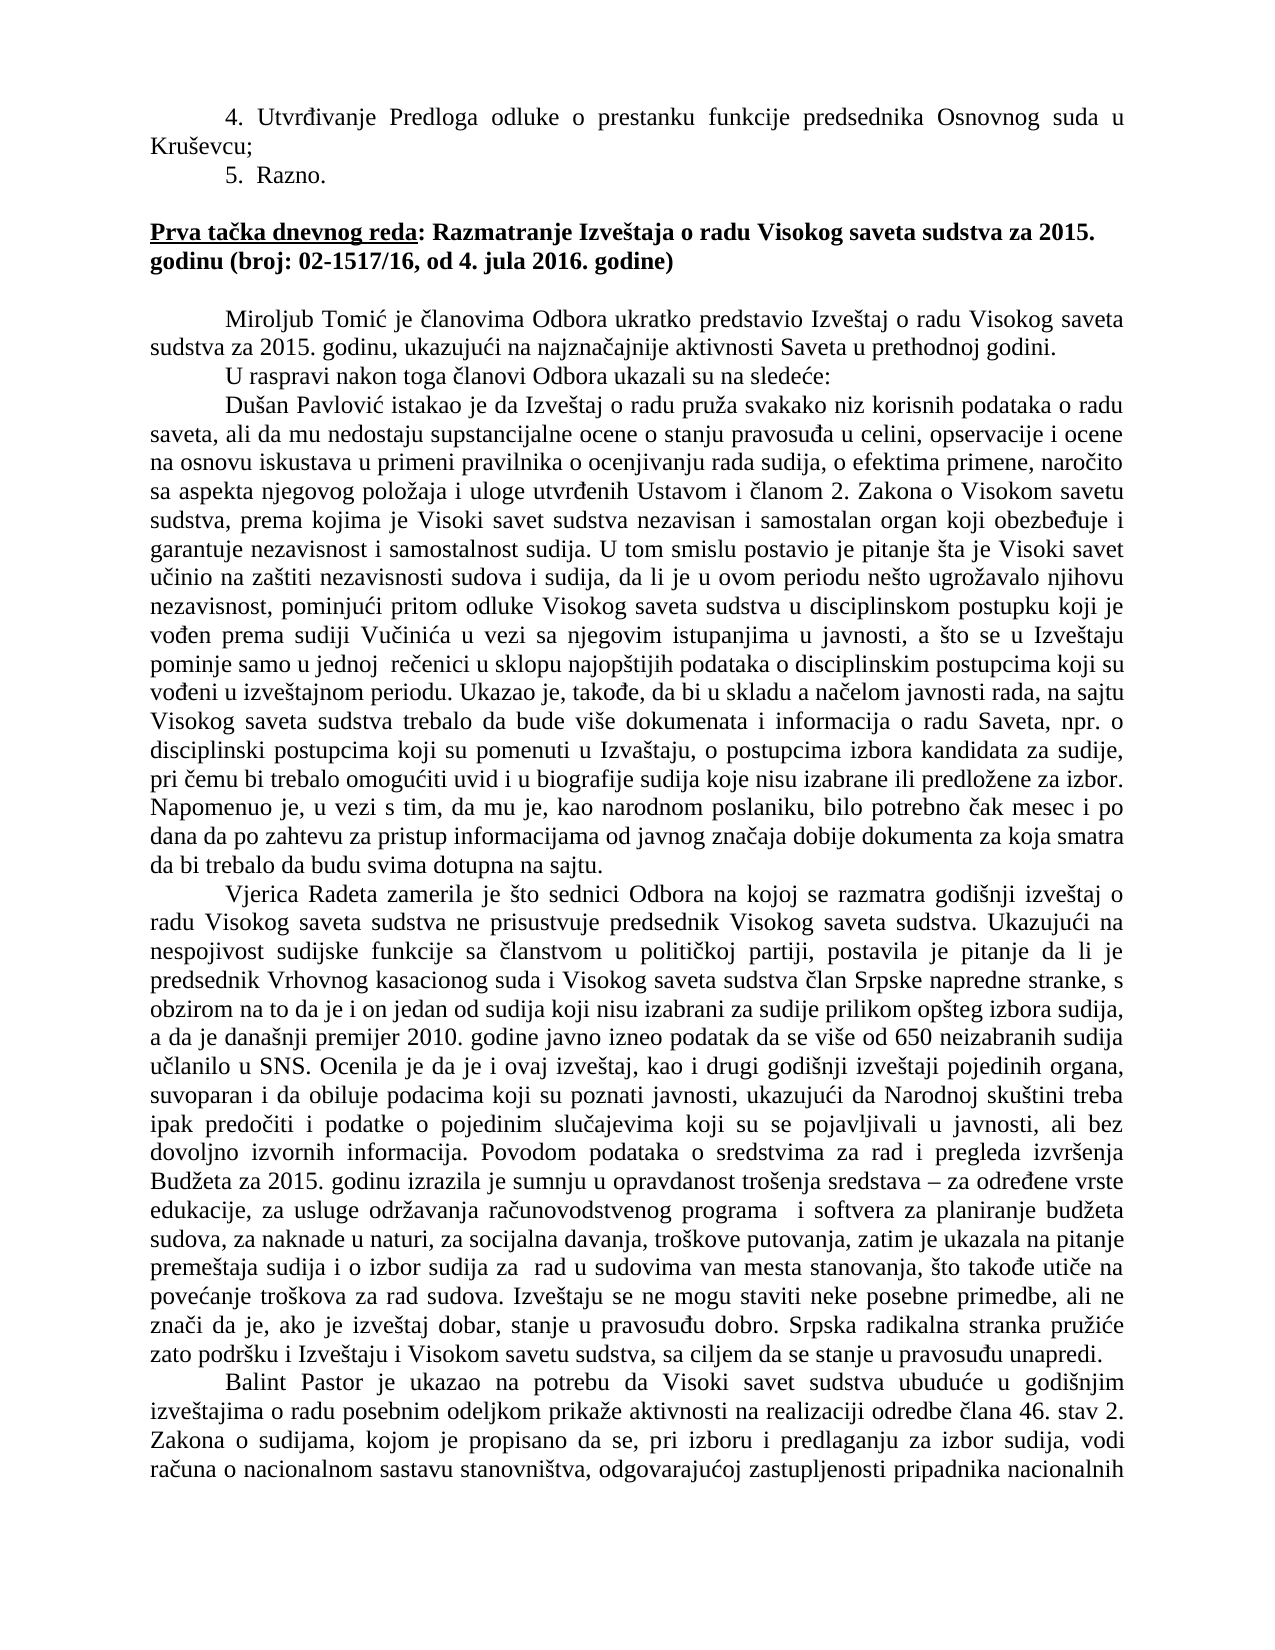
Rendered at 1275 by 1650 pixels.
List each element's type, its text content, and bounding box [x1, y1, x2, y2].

text 5. Razno. [150, 160, 1125, 189]
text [150, 1367, 1125, 1482]
text U raspravi nakon toga članovi Odbora ukazali su na sledeće: [150, 361, 1125, 390]
text Miroljub Tomić je članovima Odbora ukratko predstavio Izveštaj o radu Visokog saveta sudstva za 2015. godinu, ukazujući na najznačajnije aktivnosti Saveta u prethodnoj godini. [150, 304, 1125, 361]
text 4. Utvrđivanje Predloga odluke o prestanku funkcije predsednika Osnovnog suda u Kruševcu; [150, 102, 1125, 160]
text Vjerica Radeta zamerila je što sednici Odbora na kojoj se razmatra godišnji izveštaj o radu Visokog saveta sudstva ne prisustvuje predsednik Visokog saveta sudstva. Ukazujući na nespojivost sudijske funkcije sa članstvom u političkoj partiji, postavila je pitanje da li je predsednik Vrhovnog kasacionog suda i Visokog saveta sudstva član Srpske napredne stranke, s obzirom na to da je i on jedan od sudija koji nisu izabrani za sudije prilikom opšteg izbora sudija, a da je današnji premijer 2010. godine javno izneo podatak da se više od 650 neizabranih sudija učlanilo u SNS. Ocenila je da je i ovaj izveštaj, kao i drugi godišnji izveštaji pojedinih organa, suvoparan i da obiluje podacima koji su poznati javnosti, ukazujući da Narodnoj skuštini treba ipak predočiti i podatke o pojedinim slučajevima koji su se pojavljivali u javnosti, ali bez dovoljno izvornih informacija. Povodom podataka o sredstvima za rad i pregleda izvršenja Budžeta za 2015. godinu izrazila je sumnju u opravdanost trošenja sredstava – za određene vrste edukacije, za usluge održavanja računovodstvenog programa i softvera za planiranje budžeta sudova, za naknade u naturi, za socijalna davanja, troškove putovanja, zatim je ukazala na pitanje premeštaja sudija i o izbor sudija za rad u sudovima van mesta stanovanja, što takođe utiče na povećanje troškova za rad sudova. Izveštaju se ne mogu staviti neke posebne primedbe, ali ne znači da je, ako je izveštaj dobar, stanje u pravosuđu dobro. Srpska radikalna stranka pružiće zato podršku i Izveštaju i Visokom savetu sudstva, sa ciljem da se stanje u pravosuđu unapredi. [150, 879, 1125, 1367]
text Prva tačka dnevnog reda: Razmatranje Izveštaja o radu Visokog saveta sudstva za 2015. godinu (broj: 02-1517/16, od 4. jula 2016. godine) [150, 217, 1125, 275]
text Dušan Pavlović istakao je da Izveštaj o radu pruža svakako niz korisnih podataka o radu saveta, ali da mu nedostaju supstancijalne ocene o stanju pravosuđa u celini, opservacije i ocene na osnovu iskustava u primeni pravilnika o ocenjivanju rada sudija, o efektima primene, naročito sa aspekta njegovog položaja i uloge utvrđenih Ustavom i članom 2. Zakona o Visokom savetu sudstva, prema kojima je Visoki savet sudstva nezavisan i samostalan organ koji obezbeđuje i garantuje nezavisnost i samostalnost sudija. U tom smislu postavio je pitanje šta je Visoki savet učinio na zaštiti nezavisnosti sudova i sudija, da li je u ovom periodu nešto ugrožavalo njihovu nezavisnost, pominjući pritom odluke Visokog saveta sudstva u disciplinskom postupku koji je vođen prema sudiji Vučinića u vezi sa njegovim istupanjima u javnosti, a što se u Izveštaju pominje samo u jednoj rečenici u sklopu najopštijih podataka o disciplinskim postupcima koji su vođeni u izveštajnom periodu. Ukazao je, takođe, da bi u skladu a načelom javnosti rada, na sajtu Visokog saveta sudstva trebalo da bude više dokumenata i informacija o radu Saveta, npr. o disciplinski postupcima koji su pomenuti u Izvaštaju, o postupcima izbora kandidata za sudije, pri čemu bi trebalo omogućiti uvid i u biografije sudija koje nisu izabrane ili predložene za izbor. Napomenuo je, u vezi s tim, da mu je, kao narodnom poslaniku, bilo potrebno čak mesec i po dana da po zahtevu za pristup informacijama od javnog značaja dobije dokumenta za koja smatra da bi trebalo da budu svima dotupna na sajtu. [150, 390, 1125, 879]
